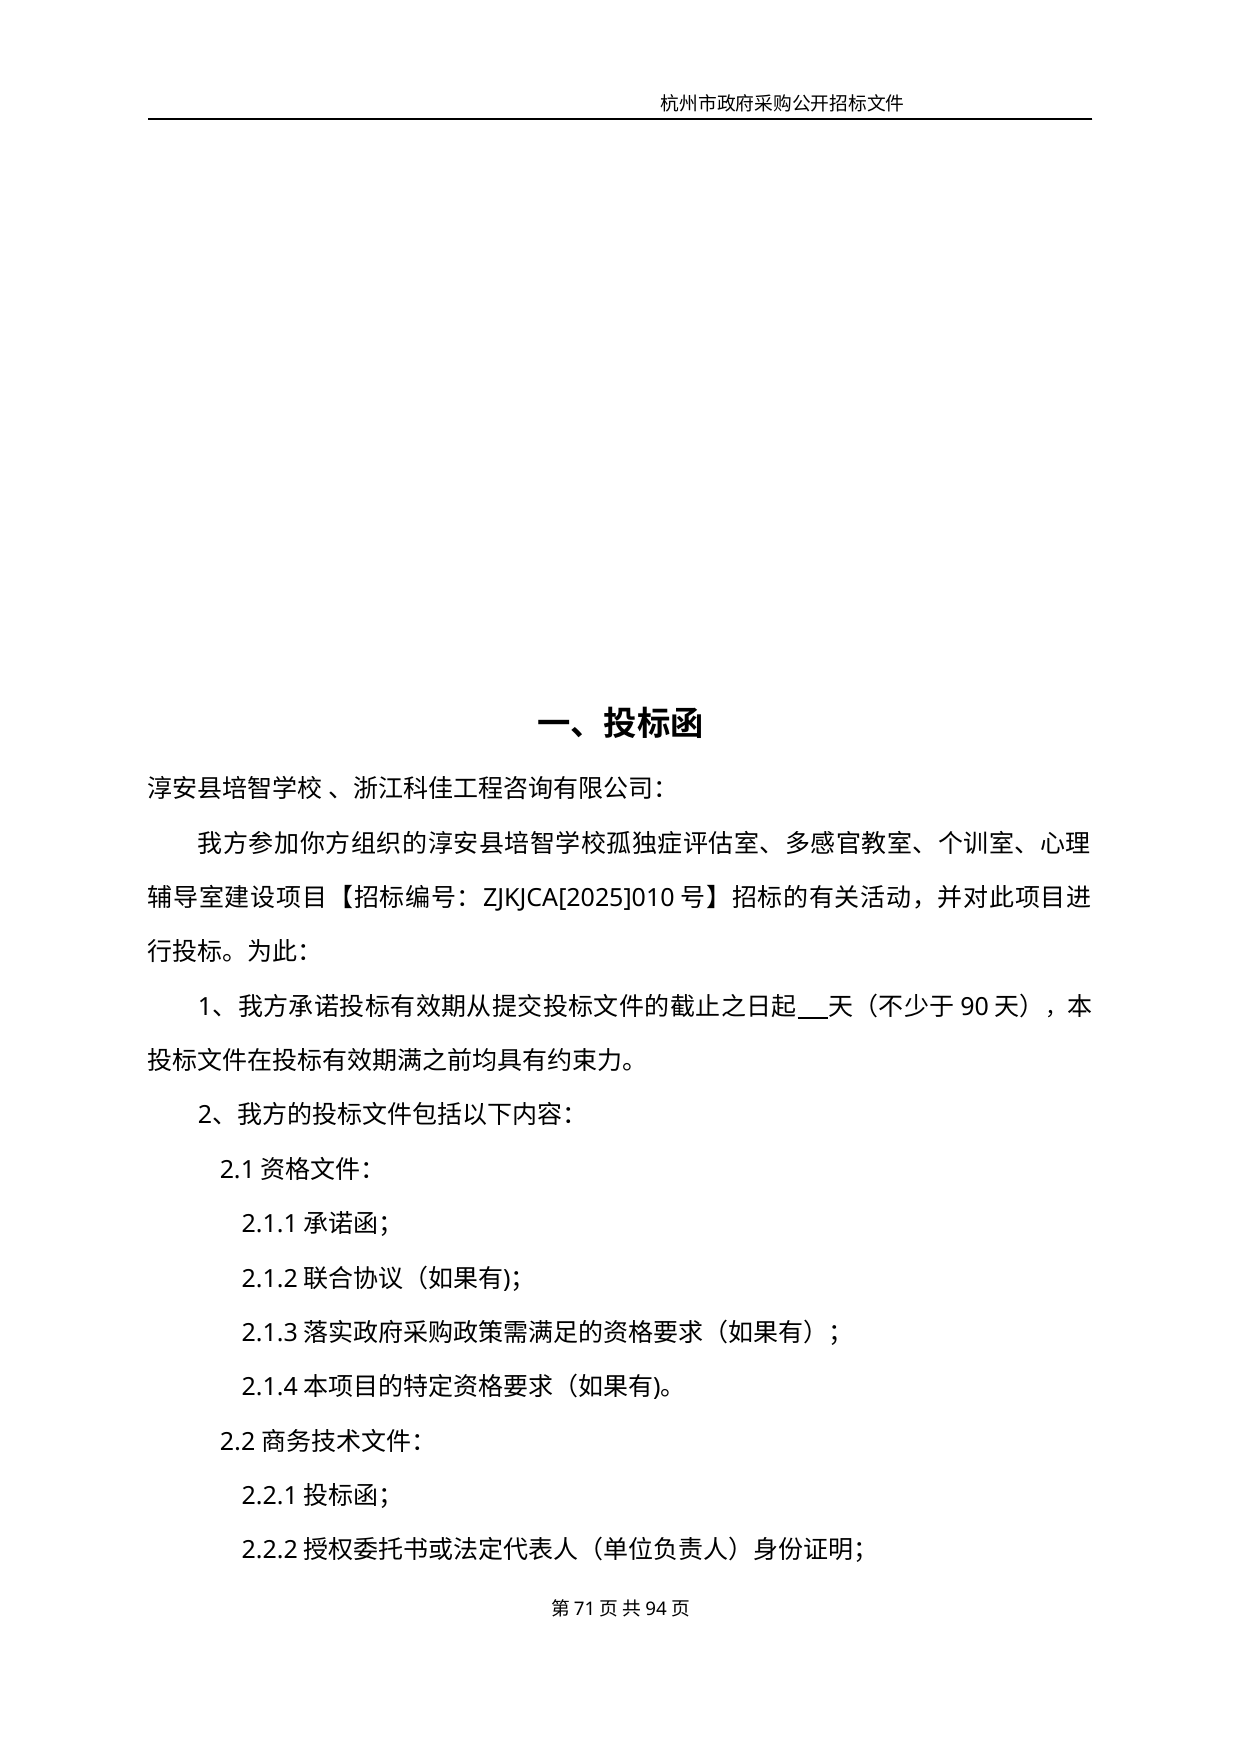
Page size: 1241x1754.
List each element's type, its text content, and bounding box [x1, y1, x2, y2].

text 1、我方承诺投标有效期从提交投标文件的截止之日起 天（不少于90天），本投标文件在投标有效期满之前均具有约束力。 [148, 986, 1092, 1077]
text 一、投标函 [148, 696, 1092, 745]
text 我方参加你方组织的淳安县培智学校孤独症评估室、多感官教室、个训室、心理辅导室建设项目【招标编号：ZJKJCA[2025]010号】招标的有关活动，并对此项目进行投标。为此： [148, 823, 1092, 968]
text 淳安县培智学校 、浙江科佳工程咨询有限公司： [148, 769, 1092, 805]
text 2.1.3落实政府采购政策需满足的资格要求（如果有）； [191, 1312, 1092, 1349]
text 2.2 商务技术文件： [169, 1421, 1092, 1457]
text 2.2.1投标函； [191, 1476, 1092, 1512]
text 2.2.2授权委托书或法定代表人（单位负责人）身份证明； [191, 1530, 1092, 1566]
text 2、我方的投标文件包括以下内容： [148, 1095, 1092, 1131]
text 2.1.4本项目的特定资格要求（如果有)。 [191, 1367, 1092, 1403]
text 2.1资格文件： [169, 1149, 1092, 1186]
text 2.1.1承诺函； [191, 1204, 1092, 1240]
text 2.1.2联合协议（如果有)； [191, 1258, 1092, 1294]
